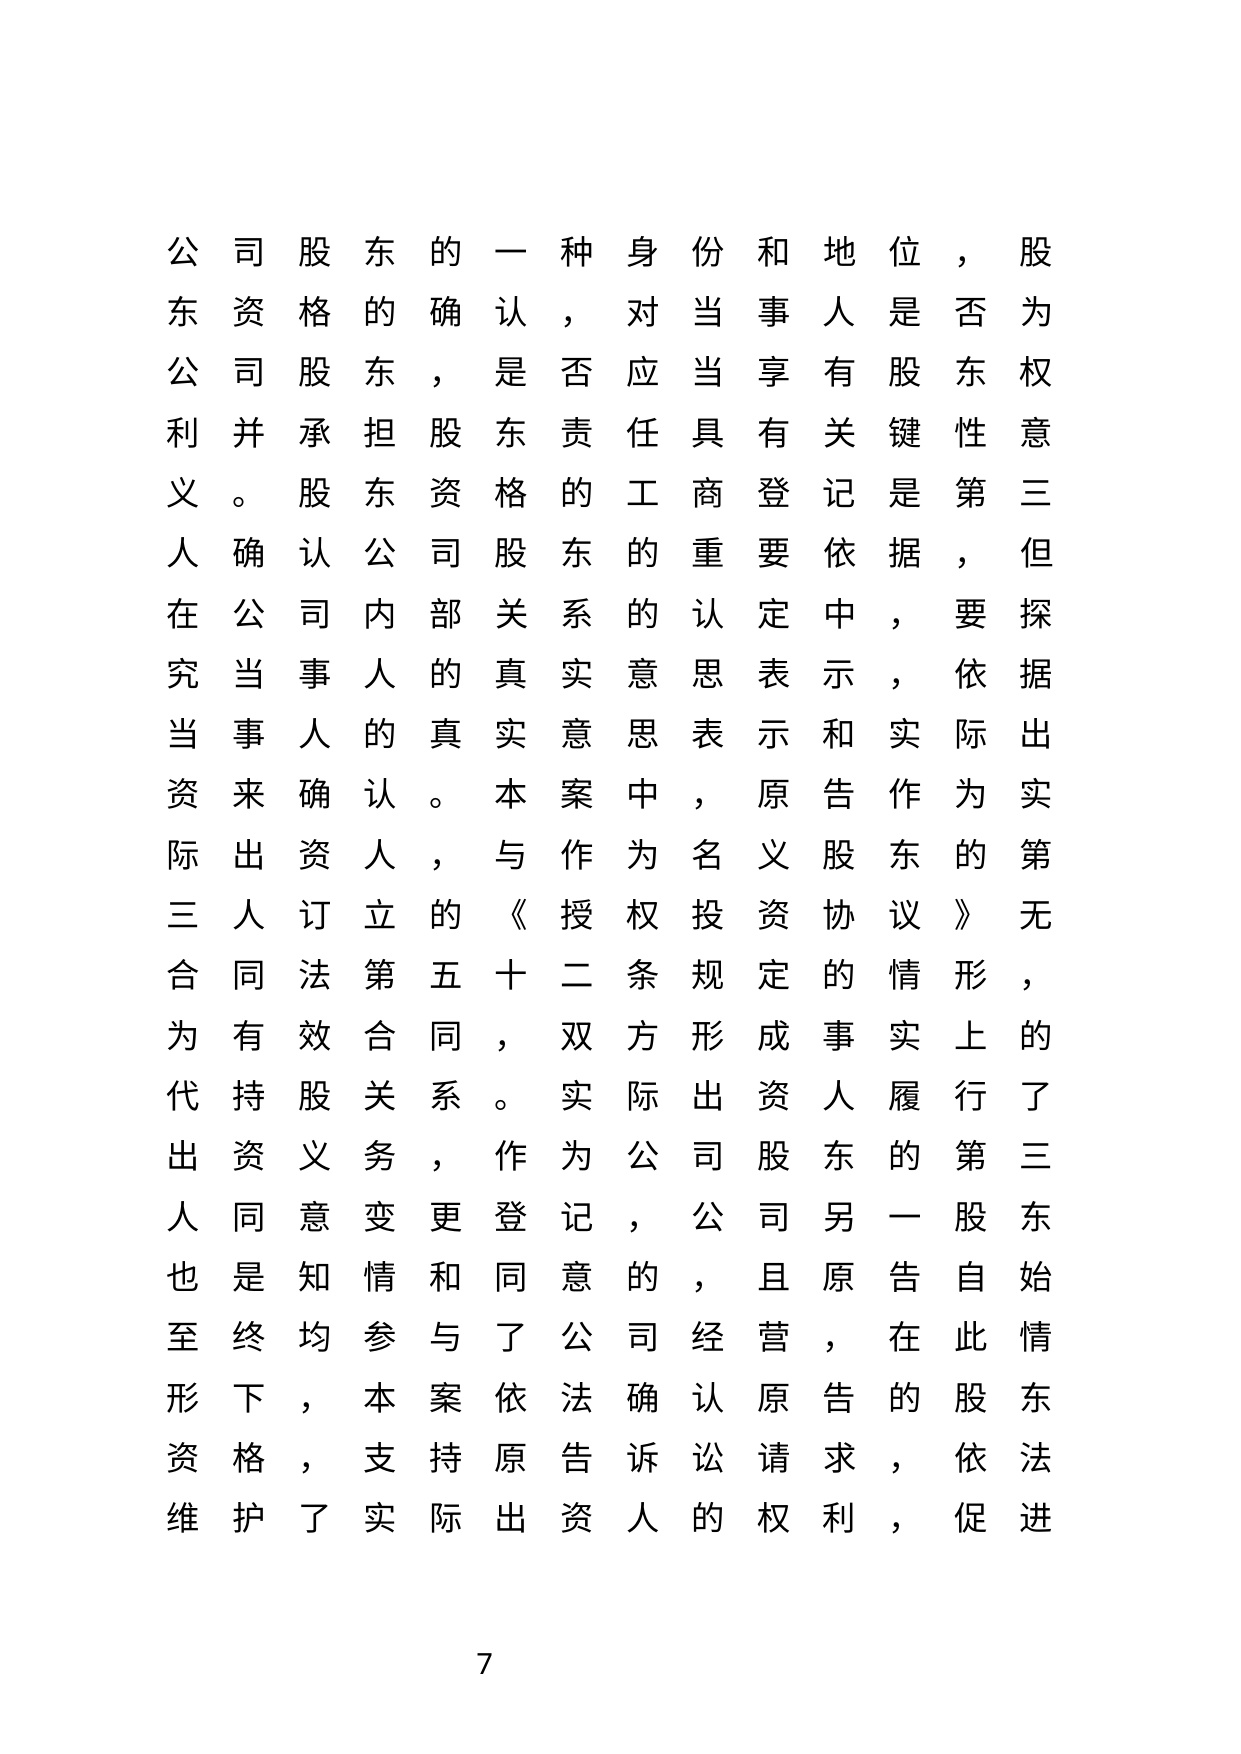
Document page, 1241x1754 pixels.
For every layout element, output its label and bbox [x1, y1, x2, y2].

text [167, 219, 1085, 1546]
